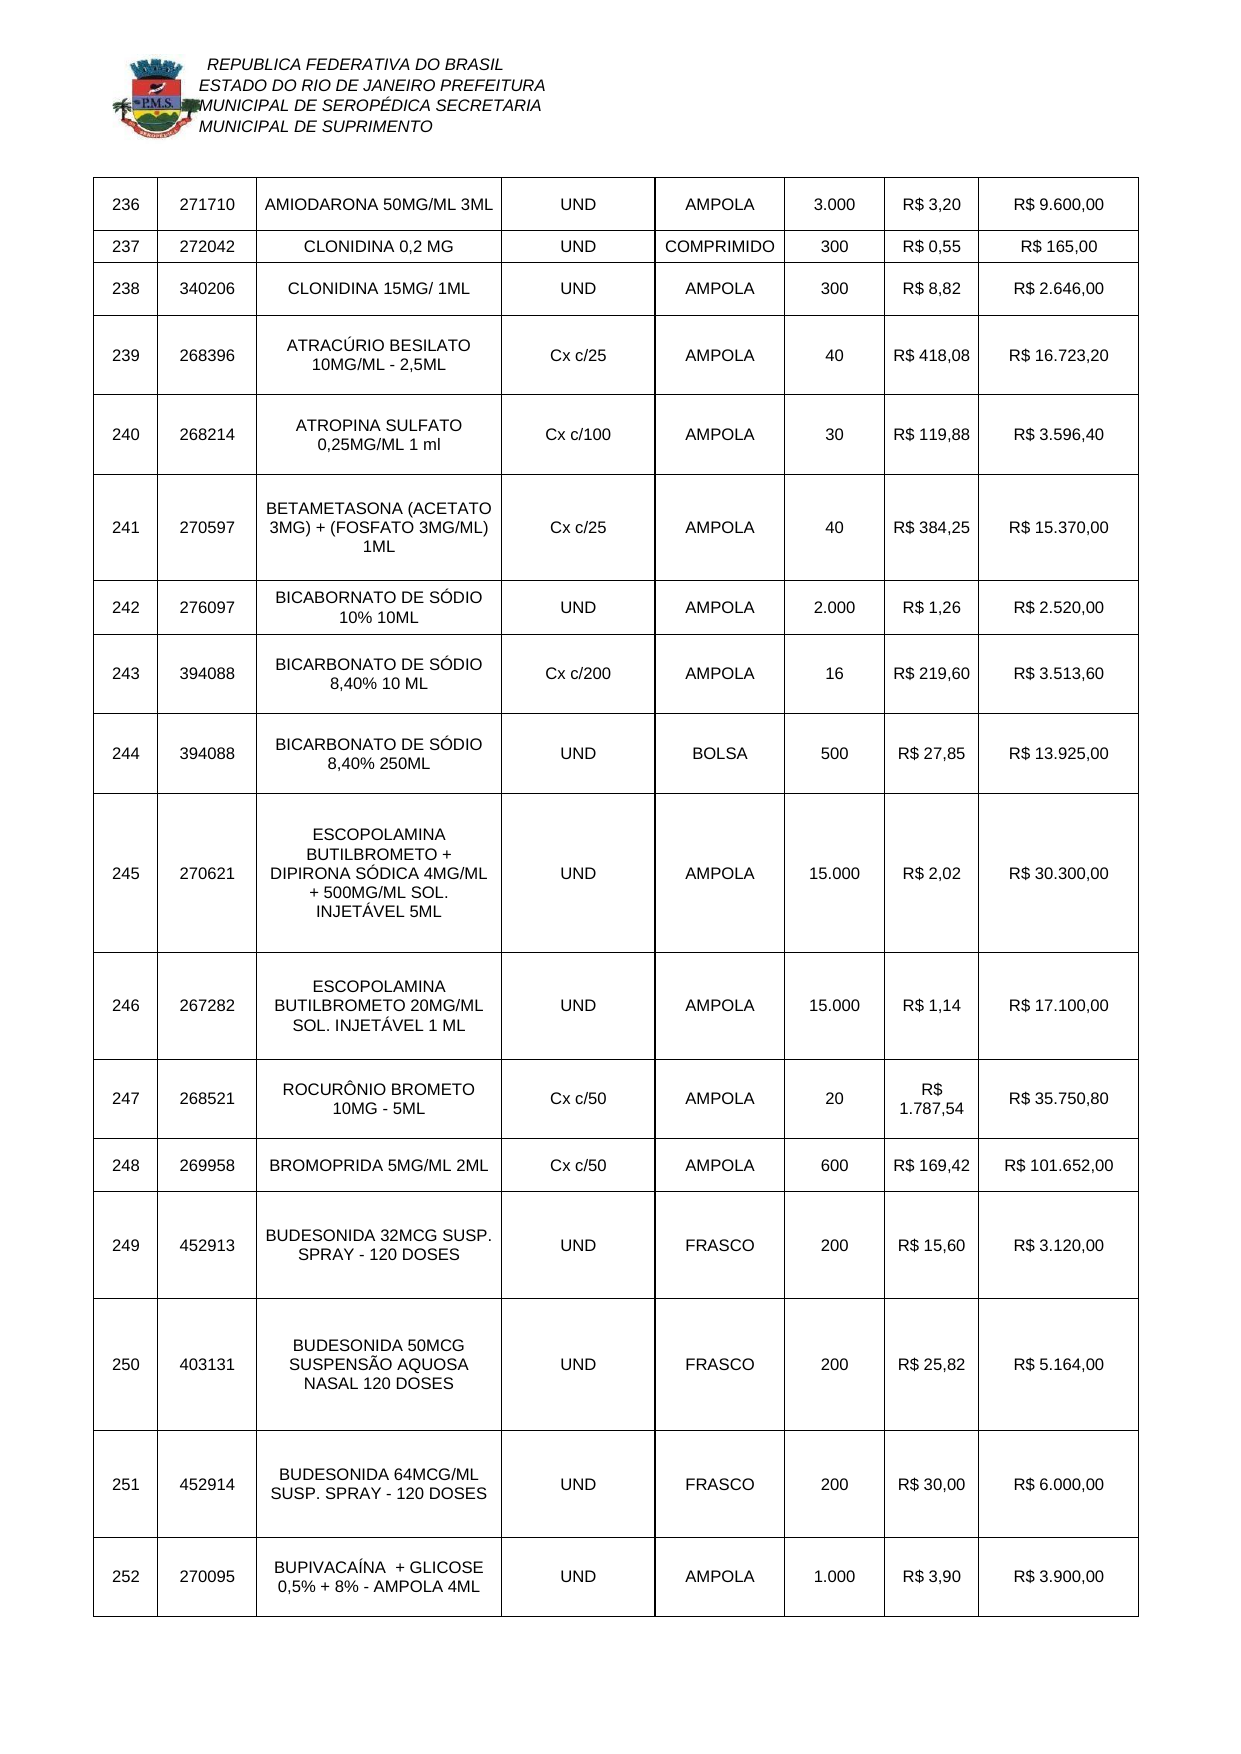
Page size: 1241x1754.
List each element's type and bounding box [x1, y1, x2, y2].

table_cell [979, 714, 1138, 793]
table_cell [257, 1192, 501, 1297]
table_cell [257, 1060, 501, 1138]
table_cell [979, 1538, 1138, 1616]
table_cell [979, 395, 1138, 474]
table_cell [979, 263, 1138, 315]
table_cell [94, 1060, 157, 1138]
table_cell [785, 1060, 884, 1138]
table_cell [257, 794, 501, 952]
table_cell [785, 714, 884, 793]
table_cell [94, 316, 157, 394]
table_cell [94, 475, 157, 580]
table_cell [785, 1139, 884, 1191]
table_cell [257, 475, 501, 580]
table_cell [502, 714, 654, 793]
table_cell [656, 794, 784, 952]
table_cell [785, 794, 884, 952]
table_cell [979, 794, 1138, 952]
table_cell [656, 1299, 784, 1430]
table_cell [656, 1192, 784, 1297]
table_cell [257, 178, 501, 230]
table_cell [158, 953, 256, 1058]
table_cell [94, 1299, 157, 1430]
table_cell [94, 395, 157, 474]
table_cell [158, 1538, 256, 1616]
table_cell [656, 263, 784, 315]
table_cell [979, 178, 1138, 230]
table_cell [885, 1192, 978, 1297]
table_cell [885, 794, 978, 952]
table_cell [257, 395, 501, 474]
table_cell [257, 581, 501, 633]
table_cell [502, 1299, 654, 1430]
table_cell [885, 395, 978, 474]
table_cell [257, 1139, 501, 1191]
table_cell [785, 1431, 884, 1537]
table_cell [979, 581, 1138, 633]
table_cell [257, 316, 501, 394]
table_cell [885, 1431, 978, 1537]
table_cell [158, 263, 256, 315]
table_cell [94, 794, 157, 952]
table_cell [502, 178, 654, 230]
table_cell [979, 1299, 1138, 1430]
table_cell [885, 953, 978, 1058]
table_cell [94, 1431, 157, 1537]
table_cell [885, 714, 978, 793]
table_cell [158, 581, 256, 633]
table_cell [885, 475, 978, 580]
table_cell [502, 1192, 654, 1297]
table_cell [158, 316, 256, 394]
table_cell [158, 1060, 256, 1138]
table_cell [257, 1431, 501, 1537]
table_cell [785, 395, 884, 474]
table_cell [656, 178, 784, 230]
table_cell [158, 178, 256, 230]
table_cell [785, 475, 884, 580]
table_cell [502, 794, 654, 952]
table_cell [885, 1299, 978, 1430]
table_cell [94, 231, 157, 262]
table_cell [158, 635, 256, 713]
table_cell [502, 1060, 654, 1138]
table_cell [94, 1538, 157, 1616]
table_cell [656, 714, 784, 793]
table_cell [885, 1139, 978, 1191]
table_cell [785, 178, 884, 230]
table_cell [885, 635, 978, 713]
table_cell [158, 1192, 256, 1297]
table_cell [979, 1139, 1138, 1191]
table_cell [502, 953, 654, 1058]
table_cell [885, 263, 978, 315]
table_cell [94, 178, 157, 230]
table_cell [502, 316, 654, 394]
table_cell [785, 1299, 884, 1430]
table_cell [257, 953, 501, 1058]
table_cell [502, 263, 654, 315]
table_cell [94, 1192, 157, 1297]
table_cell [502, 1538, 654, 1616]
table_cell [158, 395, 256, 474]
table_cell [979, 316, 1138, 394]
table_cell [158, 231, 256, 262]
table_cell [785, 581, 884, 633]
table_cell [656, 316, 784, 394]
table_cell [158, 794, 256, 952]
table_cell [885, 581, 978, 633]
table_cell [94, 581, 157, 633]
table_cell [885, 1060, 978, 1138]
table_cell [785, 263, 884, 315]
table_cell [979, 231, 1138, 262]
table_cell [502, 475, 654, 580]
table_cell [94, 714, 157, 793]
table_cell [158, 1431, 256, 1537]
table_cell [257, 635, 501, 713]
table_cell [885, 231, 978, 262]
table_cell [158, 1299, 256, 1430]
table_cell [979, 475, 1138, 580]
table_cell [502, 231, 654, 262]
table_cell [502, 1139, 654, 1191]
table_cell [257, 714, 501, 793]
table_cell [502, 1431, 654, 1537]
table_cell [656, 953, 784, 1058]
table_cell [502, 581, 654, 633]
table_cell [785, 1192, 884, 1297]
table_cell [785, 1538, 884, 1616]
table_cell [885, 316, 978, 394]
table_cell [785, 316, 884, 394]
picture [112, 54, 201, 144]
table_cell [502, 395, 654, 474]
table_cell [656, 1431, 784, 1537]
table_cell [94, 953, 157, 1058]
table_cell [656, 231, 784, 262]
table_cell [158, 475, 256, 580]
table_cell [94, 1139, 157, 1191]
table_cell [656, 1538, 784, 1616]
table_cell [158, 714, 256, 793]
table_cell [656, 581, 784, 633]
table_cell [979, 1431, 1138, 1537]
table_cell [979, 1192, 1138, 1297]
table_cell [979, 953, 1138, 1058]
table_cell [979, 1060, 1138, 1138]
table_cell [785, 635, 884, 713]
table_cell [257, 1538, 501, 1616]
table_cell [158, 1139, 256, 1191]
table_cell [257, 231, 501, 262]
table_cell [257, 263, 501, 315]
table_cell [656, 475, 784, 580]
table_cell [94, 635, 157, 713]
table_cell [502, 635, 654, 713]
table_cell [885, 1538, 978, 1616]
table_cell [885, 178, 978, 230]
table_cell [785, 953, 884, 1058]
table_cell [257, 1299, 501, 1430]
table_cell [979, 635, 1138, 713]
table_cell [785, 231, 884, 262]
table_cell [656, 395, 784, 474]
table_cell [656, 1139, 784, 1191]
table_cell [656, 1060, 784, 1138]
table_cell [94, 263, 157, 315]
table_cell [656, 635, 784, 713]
